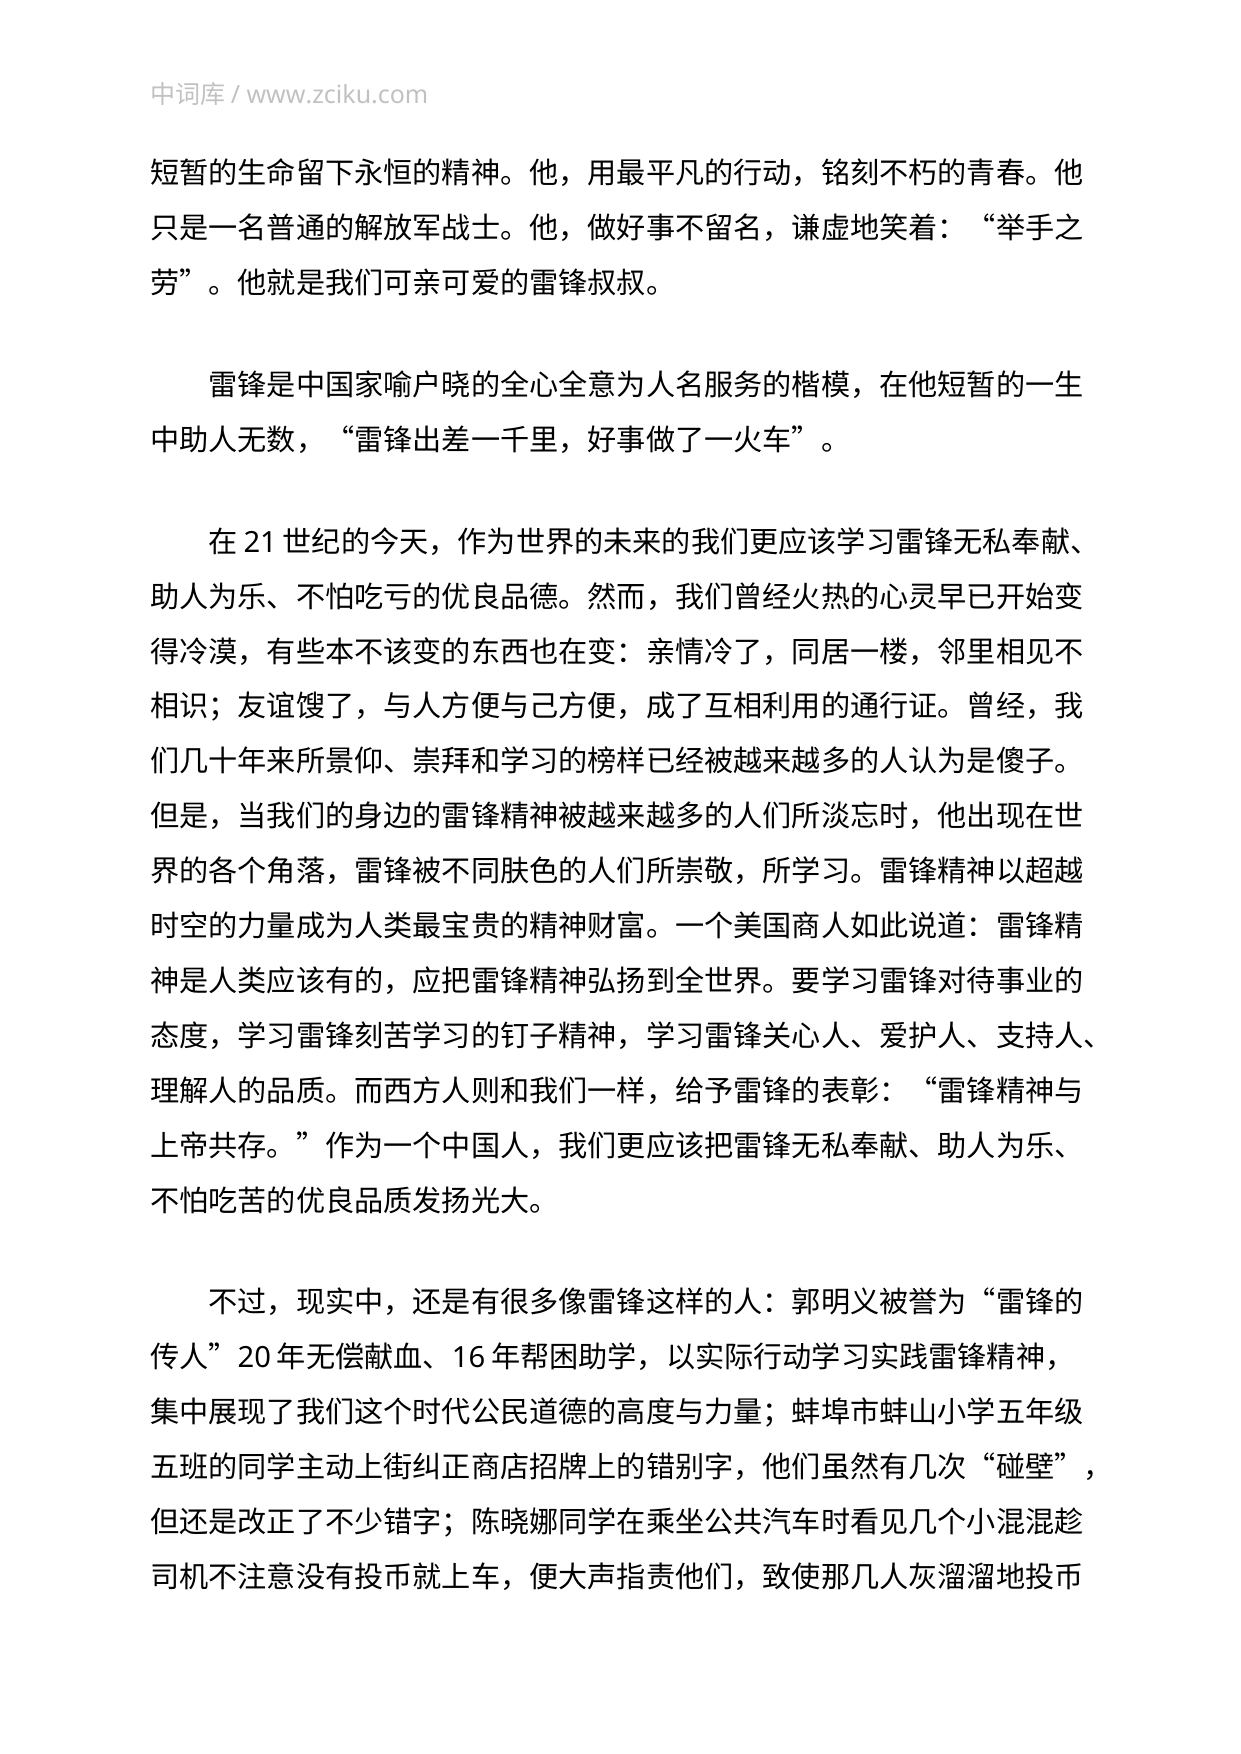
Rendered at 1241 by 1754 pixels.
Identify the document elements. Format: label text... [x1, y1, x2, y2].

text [150, 150, 1090, 302]
text 雷锋是中国家喻户晓的全心全意为人名服务的楷模，在他短暂的一生中助人无数，“雷锋出差一千里，好事做了一火车”。 [150, 362, 1090, 459]
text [150, 1279, 1090, 1596]
text 在21世纪的今天，作为世界的未来的我们更应该学习雷锋无私奉献、助人为乐、不怕吃亏的优良品德。然而，我们曾经火热的心灵早已开始变得冷漠，有些本不该变的东西也在变：亲情冷了，同居一楼，邻里相见不相识；友谊馊了，与人方便与己方便，成了互相利用的通行证。曾经，我们几十年来所景仰、崇拜和学习的榜样已经被越来越多的人认为是傻子。但是，当我们的身边的雷锋精神被越来越多的人们所淡忘时，他出现在世界的各个角落，雷锋被不同肤色的人们所崇敬，所学习。雷锋精神以超越时空的力量成为人类最宝贵的精神财富。一个美国商人如此说道：雷锋精神是人类应该有的，应把雷锋精神弘扬到全世界。要学习雷锋对待事业的态度，学习雷锋刻苦学习的钉子精神，学习雷锋关心人、爱护人、支持人、理解人的品质。而西方人则和我们一样，给予雷锋的表彰：“雷锋精神与上帝共存。”作为一个中国人，我们更应该把雷锋无私奉献、助人为乐、不怕吃苦的优良品质发扬光大。 [150, 518, 1090, 1219]
